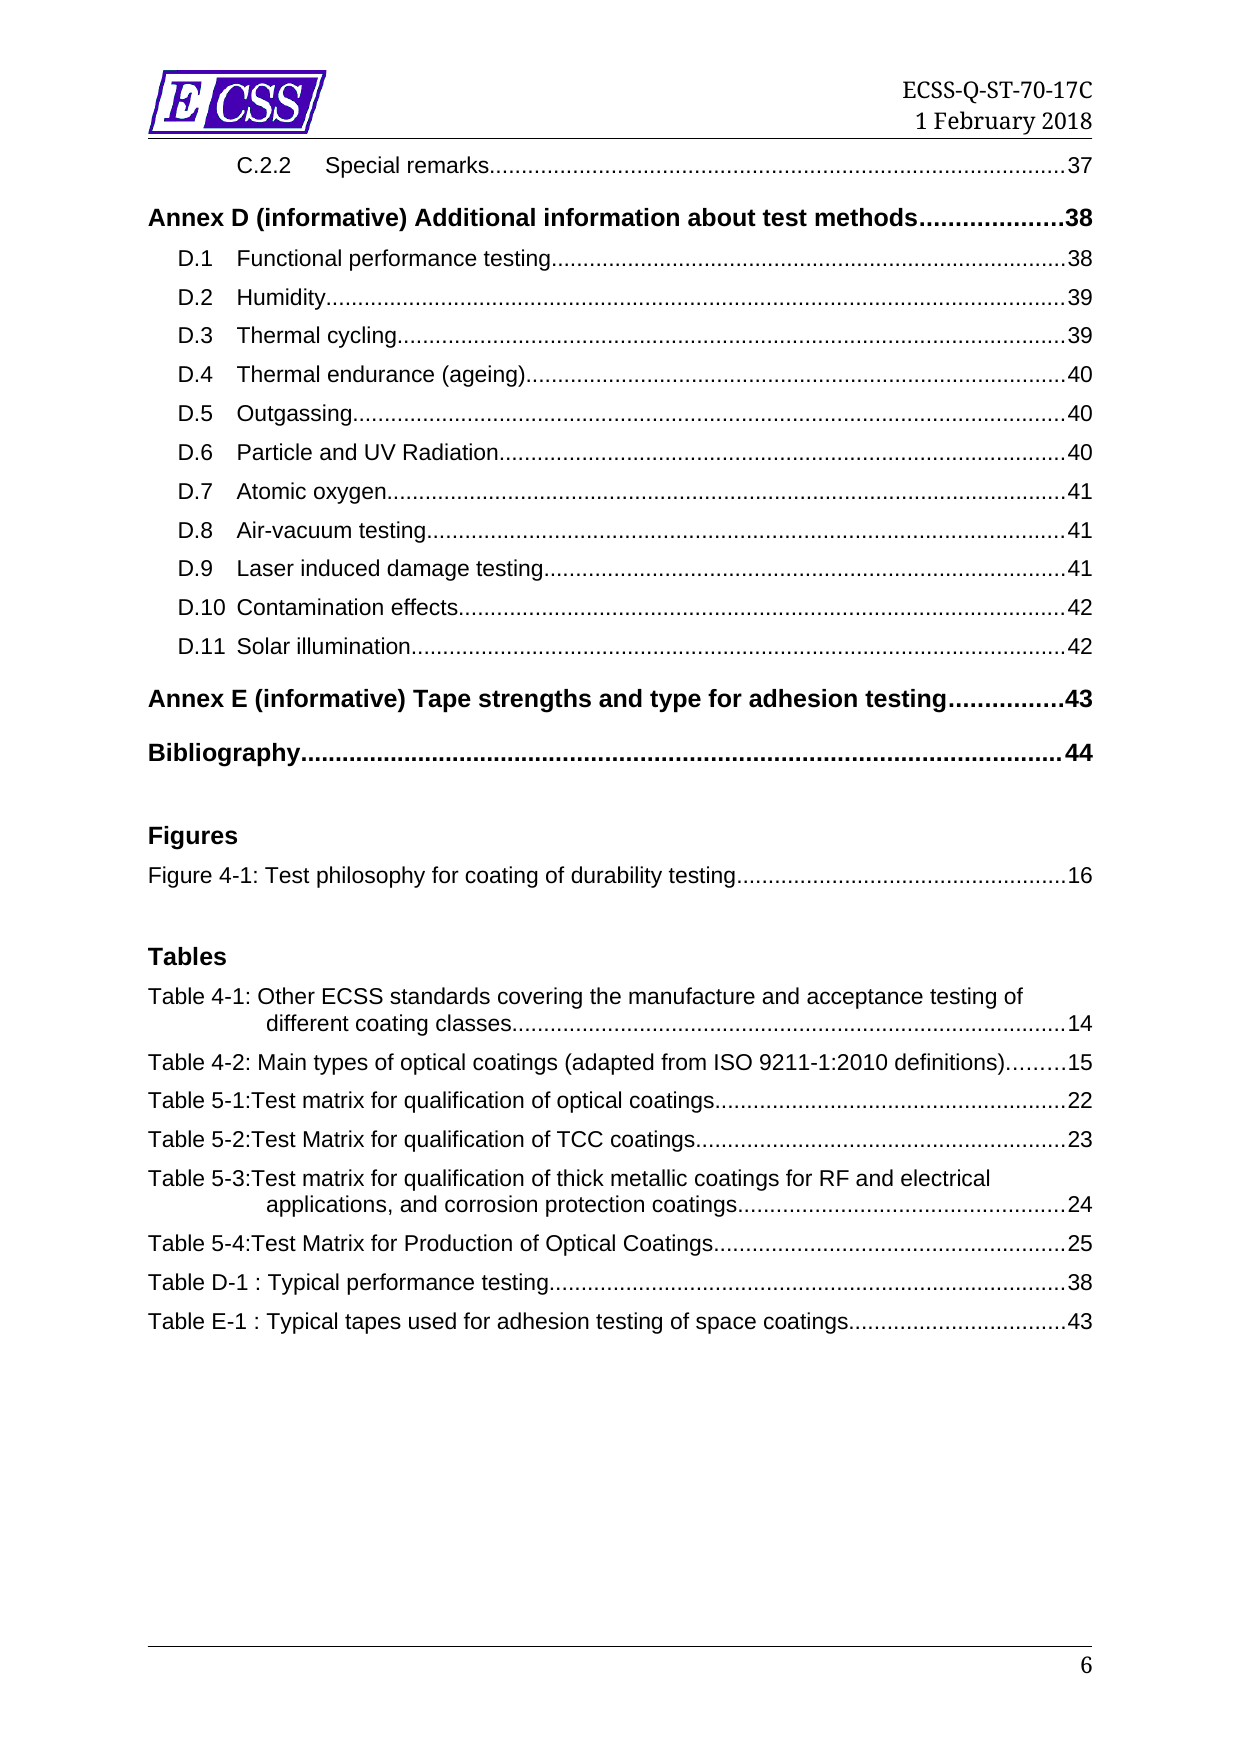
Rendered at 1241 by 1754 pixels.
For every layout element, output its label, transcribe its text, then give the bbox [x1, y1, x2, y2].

text Figures [148, 821, 1092, 849]
text D.10 Contamination effects 42 [177, 594, 1033, 621]
text Table 5-2:Test Matrix for qualification of TCC coatings 23 [148, 1126, 1033, 1153]
text Bibliography 44 [148, 738, 1033, 767]
text D.2 Humidity 39 [177, 283, 1033, 310]
text D.5 Outgassing 40 [177, 400, 1033, 426]
text Table E-1 : Typical tapes used for adhesion testing of space coatings 43 [148, 1308, 1033, 1334]
text Table 5-3:Test matrix for qualification of thick metallic coatings for RF and electrical applications, and corrosion protection coatings 24 [148, 1165, 1033, 1218]
picture [148, 70, 327, 134]
text Table 4-2: Main types of optical coatings (adapted from ISO 9211-1:2010 definitions) 15 [148, 1048, 1033, 1075]
text Annex D (informative) Additional information about test methods 38 [148, 203, 1033, 232]
text C.2.2 Special remarks 37 [236, 152, 1033, 178]
text Table 4-1: Other ECSS standards covering the manufacture and acceptance testing of different coating classes 14 [148, 983, 1033, 1036]
text D.4 Thermal endurance (ageing) 40 [177, 361, 1033, 387]
text Figure 4-1: Test philosophy for coating of durability testing 16 [148, 862, 1033, 888]
text Table D-1 : Typical performance testing 38 [148, 1269, 1033, 1296]
text D.7 Atomic oxygen 41 [177, 478, 1033, 504]
text Annex E (informative) Tape strengths and type for adhesion testing 43 [148, 684, 1033, 713]
text D.3 Thermal cycling 39 [177, 322, 1033, 349]
text D.1 Functional performance testing 38 [177, 244, 1033, 271]
text Table 5-4:Test Matrix for Production of Optical Coatings 25 [148, 1230, 1033, 1257]
text D.11 Solar illumination 42 [177, 633, 1033, 659]
text D.8 Air-vacuum testing 41 [177, 517, 1033, 543]
text D.9 Laser induced damage testing 41 [177, 555, 1033, 582]
text Table 5-1:Test matrix for qualification of optical coatings 22 [148, 1087, 1033, 1114]
text Tables [148, 942, 1092, 971]
text D.6 Particle and UV Radiation 40 [177, 439, 1033, 465]
